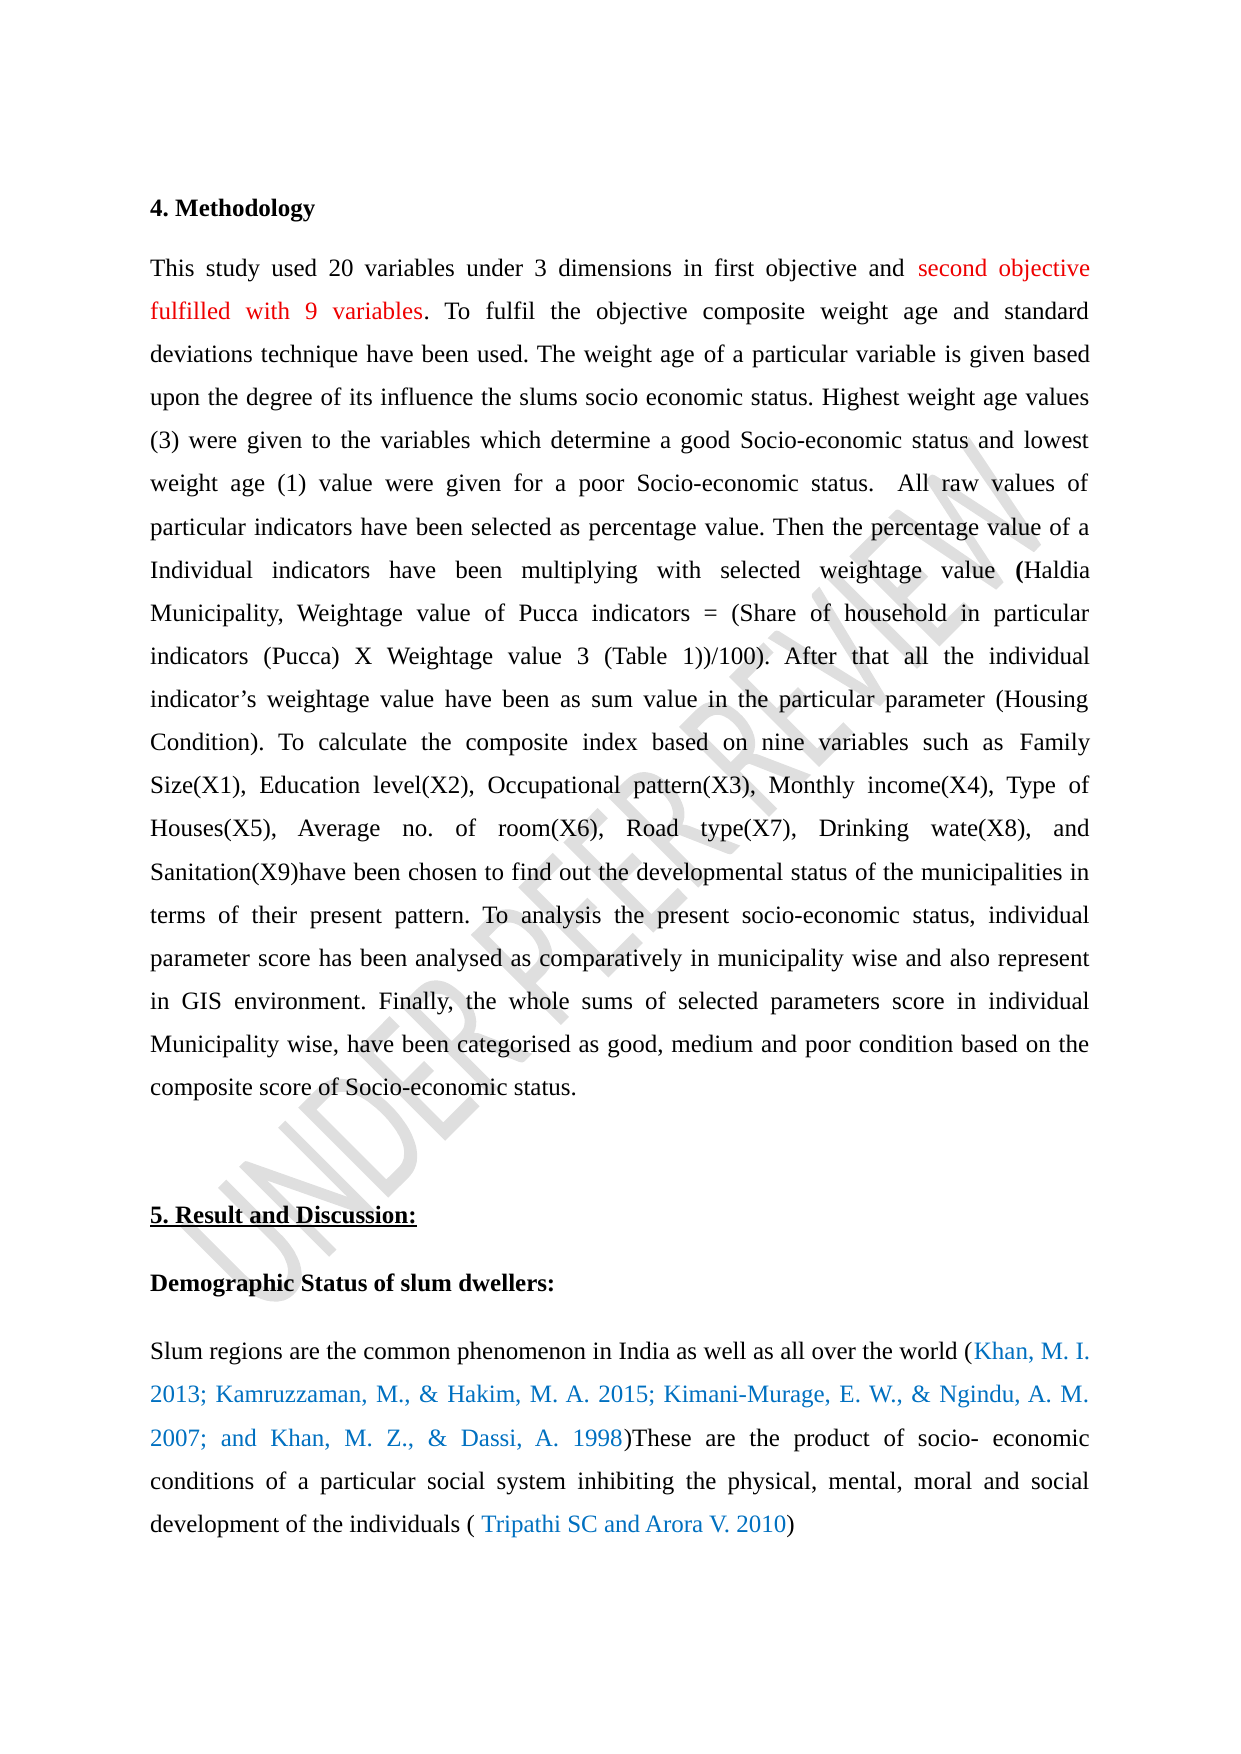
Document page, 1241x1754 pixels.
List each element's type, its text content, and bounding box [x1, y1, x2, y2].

text 5. Result and Discussion: [150, 1200, 1090, 1229]
text This study used 20 variables under 3 dimensions in first objective and second objective fulfilled with 9 variables. To fulfil the objective composite weight age and standard deviations technique have been used. The weight age of a particular variable is given based upon the degree of its influence the slums socio economic status. Highest weight age values (3) were given to the variables which determine a good Socio-economic status and lowest weight age (1) value were given for a poor Socio-economic status. All raw values of particular indicators have been selected as percentage value. Then the percentage value of a Individual indicators have been multiplying with selected weightage value (Haldia Municipality, Weightage value of Pucca indicators = (Share of household in particular indicators (Pucca) X Weightage value 3 (Table 1))/100). After that all the individual indicator’s weightage value have been as sum value in the particular parameter (Housing Condition). To calculate the composite index based on nine variables such as Family Size(X1), Education level(X2), Occupational pattern(X3), Monthly income(X4), Type of Houses(X5), Average no. of room(X6), Road type(X7), Drinking wate(X8), and Sanitation(X9)have been chosen to find out the developmental status of the municipalities in terms of their present pattern. To analysis the present socio-economic status, individual parameter score has been analysed as comparatively in municipality wise and also represent in GIS environment. Finally, the whole sums of selected parameters score in individual Municipality wise, have been categorised as good, medium and poor condition based on the composite score of Socio-economic status. [150, 253, 1090, 1101]
text Demographic Status of slum dwellers: [150, 1268, 1090, 1297]
text Slum regions are the common phenomenon in India as well as all over the world (Khan, M. I. 2013; Kamruzzaman, M., & Hakim, M. A. 2015; Kimani-Murage, E. W., & Ngindu, A. M. 2007; and Khan, M. Z., & Dassi, A. 1998)These are the product of socio- economic conditions of a particular social system inhibiting the physical, mental, moral and social development of the individuals ( Tripathi SC and Arora V. 2010) [150, 1336, 1090, 1538]
text 4. Methodology [150, 193, 1090, 222]
